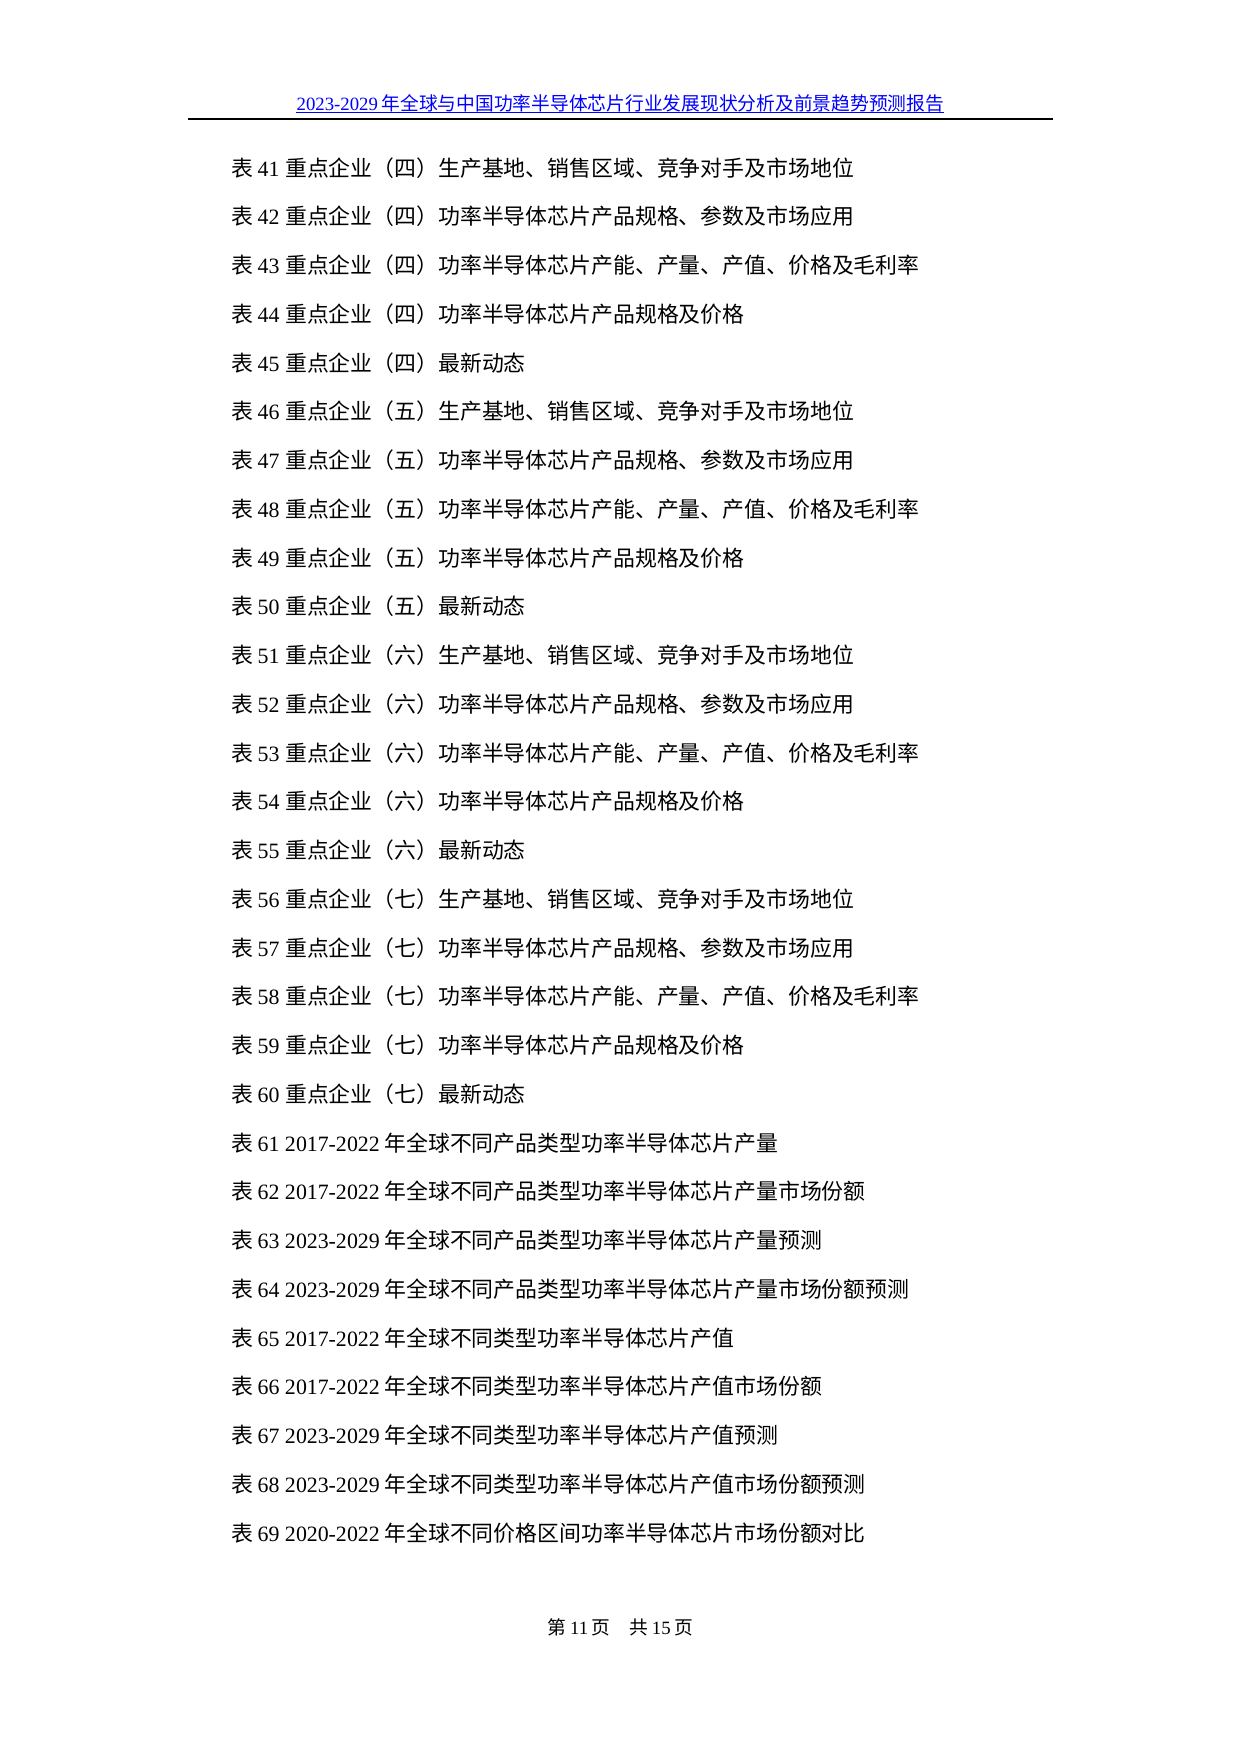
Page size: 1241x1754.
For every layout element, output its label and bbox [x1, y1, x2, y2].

text [187, 150, 1053, 1548]
